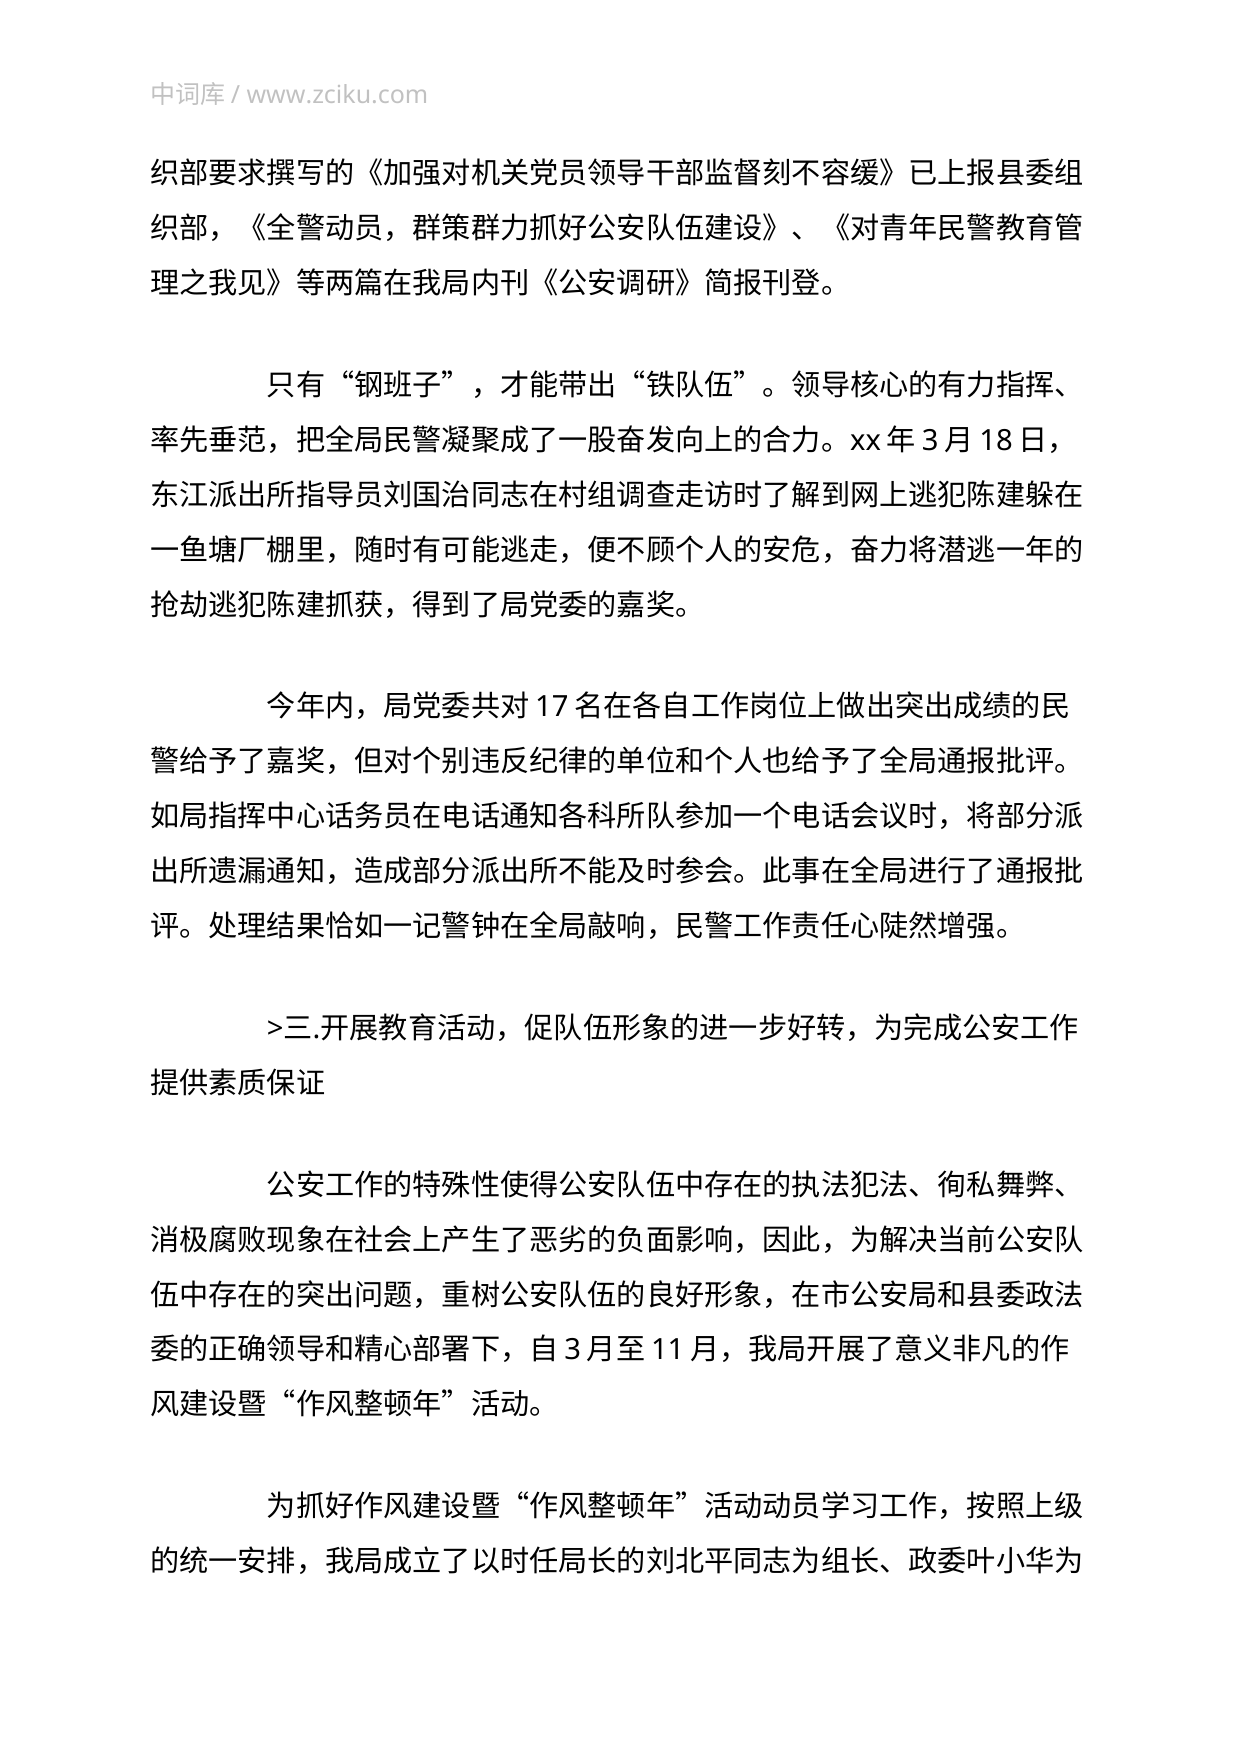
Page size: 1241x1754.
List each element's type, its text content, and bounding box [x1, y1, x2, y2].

text 今年内，局党委共对17名在各自工作岗位上做出突出成绩的民警给予了嘉奖，但对个别违反纪律的单位和个人也给予了全局通报批评。如局指挥中心话务员在电话通知各科所队参加一个电话会议时，将部分派出所遗漏通知，造成部分派出所不能及时参会。此事在全局进行了通报批评。处理结果恰如一记警钟在全局敲响，民警工作责任心陡然增强。 [150, 683, 1090, 945]
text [150, 150, 1090, 302]
text 只有“钢班子”，才能带出“铁队伍”。领导核心的有力指挥、率先垂范，把全局民警凝聚成了一股奋发向上的合力。xx年3月18日，东江派出所指导员刘国治同志在村组调查走访时了解到网上逃犯陈建躲在一鱼塘厂棚里，随时有可能逃走，便不顾个人的安危，奋力将潜逃一年的抢劫逃犯陈建抓获，得到了局党委的嘉奖。 [150, 362, 1090, 623]
text >三.开展教育活动，促队伍形象的进一步好转，为完成公安工作提供素质保证 [150, 1004, 1090, 1102]
text 公安工作的特殊性使得公安队伍中存在的执法犯法、徇私舞弊、消极腐败现象在社会上产生了恶劣的负面影响，因此，为解决当前公安队伍中存在的突出问题，重树公安队伍的良好形象，在市公安局和县委政法委的正确领导和精心部署下，自3月至11月，我局开展了意义非凡的作风建设暨“作风整顿年”活动。 [150, 1161, 1090, 1423]
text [150, 1483, 1090, 1580]
